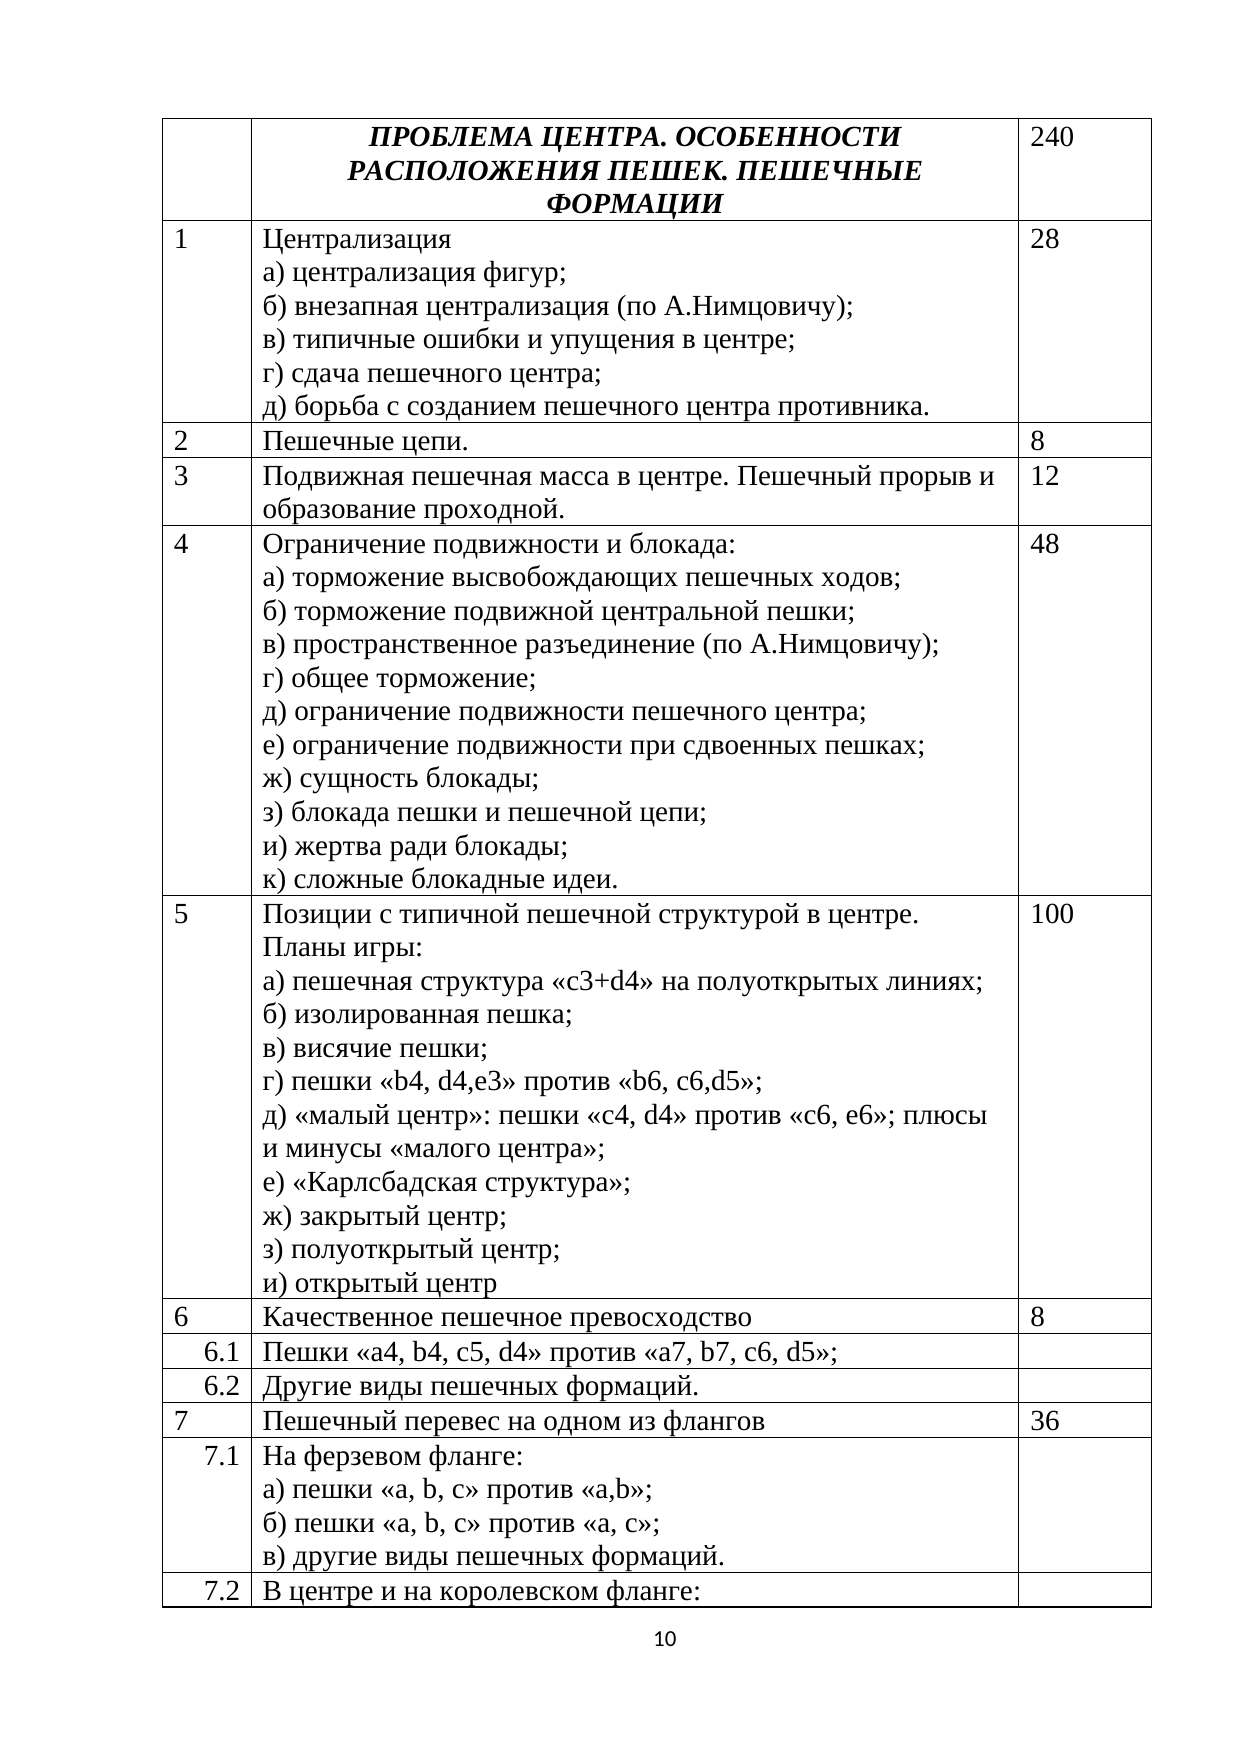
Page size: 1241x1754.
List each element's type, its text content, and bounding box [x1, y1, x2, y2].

table_cell 7 [163, 1403, 251, 1437]
table_cell [1019, 1369, 1151, 1402]
table_cell 5 [163, 896, 251, 1298]
table_cell Позиции с типичной пешечной структурой в центре. Планы игры: а) пешечная структура «c3+d4» на полуоткрытых линиях; б) изолированная пешка; в) висячие пешки; г) пешки «b4, d4,e3» против «b6, c6,d5»; д) «малый центр»: пешки «c4, d4» против «c6, e6»; плюсы и минусы «малого центра»; е) «Карлсбадская структура»; ж) закрытый центр; з) полуоткрытый центр; и) открытый центр [252, 896, 1018, 1298]
table_cell [1019, 1573, 1151, 1606]
table_cell 6.1 [163, 1334, 251, 1367]
table_cell 1 [163, 221, 251, 422]
table_cell 2 [163, 423, 251, 457]
table_cell Пешечный перевес на одном из флангов [252, 1403, 1018, 1437]
table_cell 8 [1019, 1299, 1151, 1333]
table_cell 28 [1019, 221, 1151, 422]
table_cell 7.2 [163, 1573, 251, 1606]
table_cell Другие виды пешечных формаций. [252, 1369, 1018, 1402]
table_cell 100 [1019, 896, 1151, 1298]
table_cell Пешечные цепи. [252, 423, 1018, 457]
table_cell 36 [1019, 1403, 1151, 1437]
table_cell [1019, 1438, 1151, 1572]
table_cell 4 [163, 526, 251, 895]
table_cell 8 [1019, 423, 1151, 457]
table_cell 240 [1019, 119, 1151, 220]
table_cell 3 [163, 458, 251, 525]
table_cell 6.2 [163, 1369, 251, 1402]
table_cell На ферзевом фланге: а) пешки «a, b, c» против «a,b»; б) пешки «a, b, c» против «a, c»; в) другие виды пешечных формаций. [252, 1438, 1018, 1572]
table_cell 6 [163, 1299, 251, 1333]
table_cell Ограничение подвижности и блокада: а) торможение высвобождающих пешечных ходов; б) торможение подвижной центральной пешки; в) пространственное разъединение (по А.Нимцовичу); г) общее торможение; д) ограничение подвижности пешечного центра; е) ограничение подвижности при сдвоенных пешках; ж) сущность блокады; з) блокада пешки и пешечной цепи; и) жертва ради блокады; к) сложные блокадные идеи. [252, 526, 1018, 895]
table_cell Централизация а) централизация фигур; б) внезапная централизация (по А.Нимцовичу); в) типичные ошибки и упущения в центре; г) сдача пешечного центра; д) борьба с созданием пешечного центра противника. [252, 221, 1018, 422]
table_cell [252, 1573, 1018, 1606]
table_cell Пешки «a4, b4, c5, d4» против «a7, b7, c6, d5»; [252, 1334, 1018, 1367]
table_cell Качественное пешечное превосходство [252, 1299, 1018, 1333]
table_cell Подвижная пешечная масса в центре. Пешечный прорыв и образование проходной. [252, 458, 1018, 525]
table_cell [163, 119, 251, 220]
table_cell 12 [1019, 458, 1151, 525]
table_cell 7.1 [163, 1438, 251, 1572]
table_cell 48 [1019, 526, 1151, 895]
table_cell ПРОБЛЕМА ЦЕНТРА. ОСОБЕННОСТИ РАСПОЛОЖЕНИЯ ПЕШЕК. ПЕШЕЧНЫЕ ФОРМАЦИИ [252, 119, 1018, 220]
table_cell [1019, 1334, 1151, 1367]
